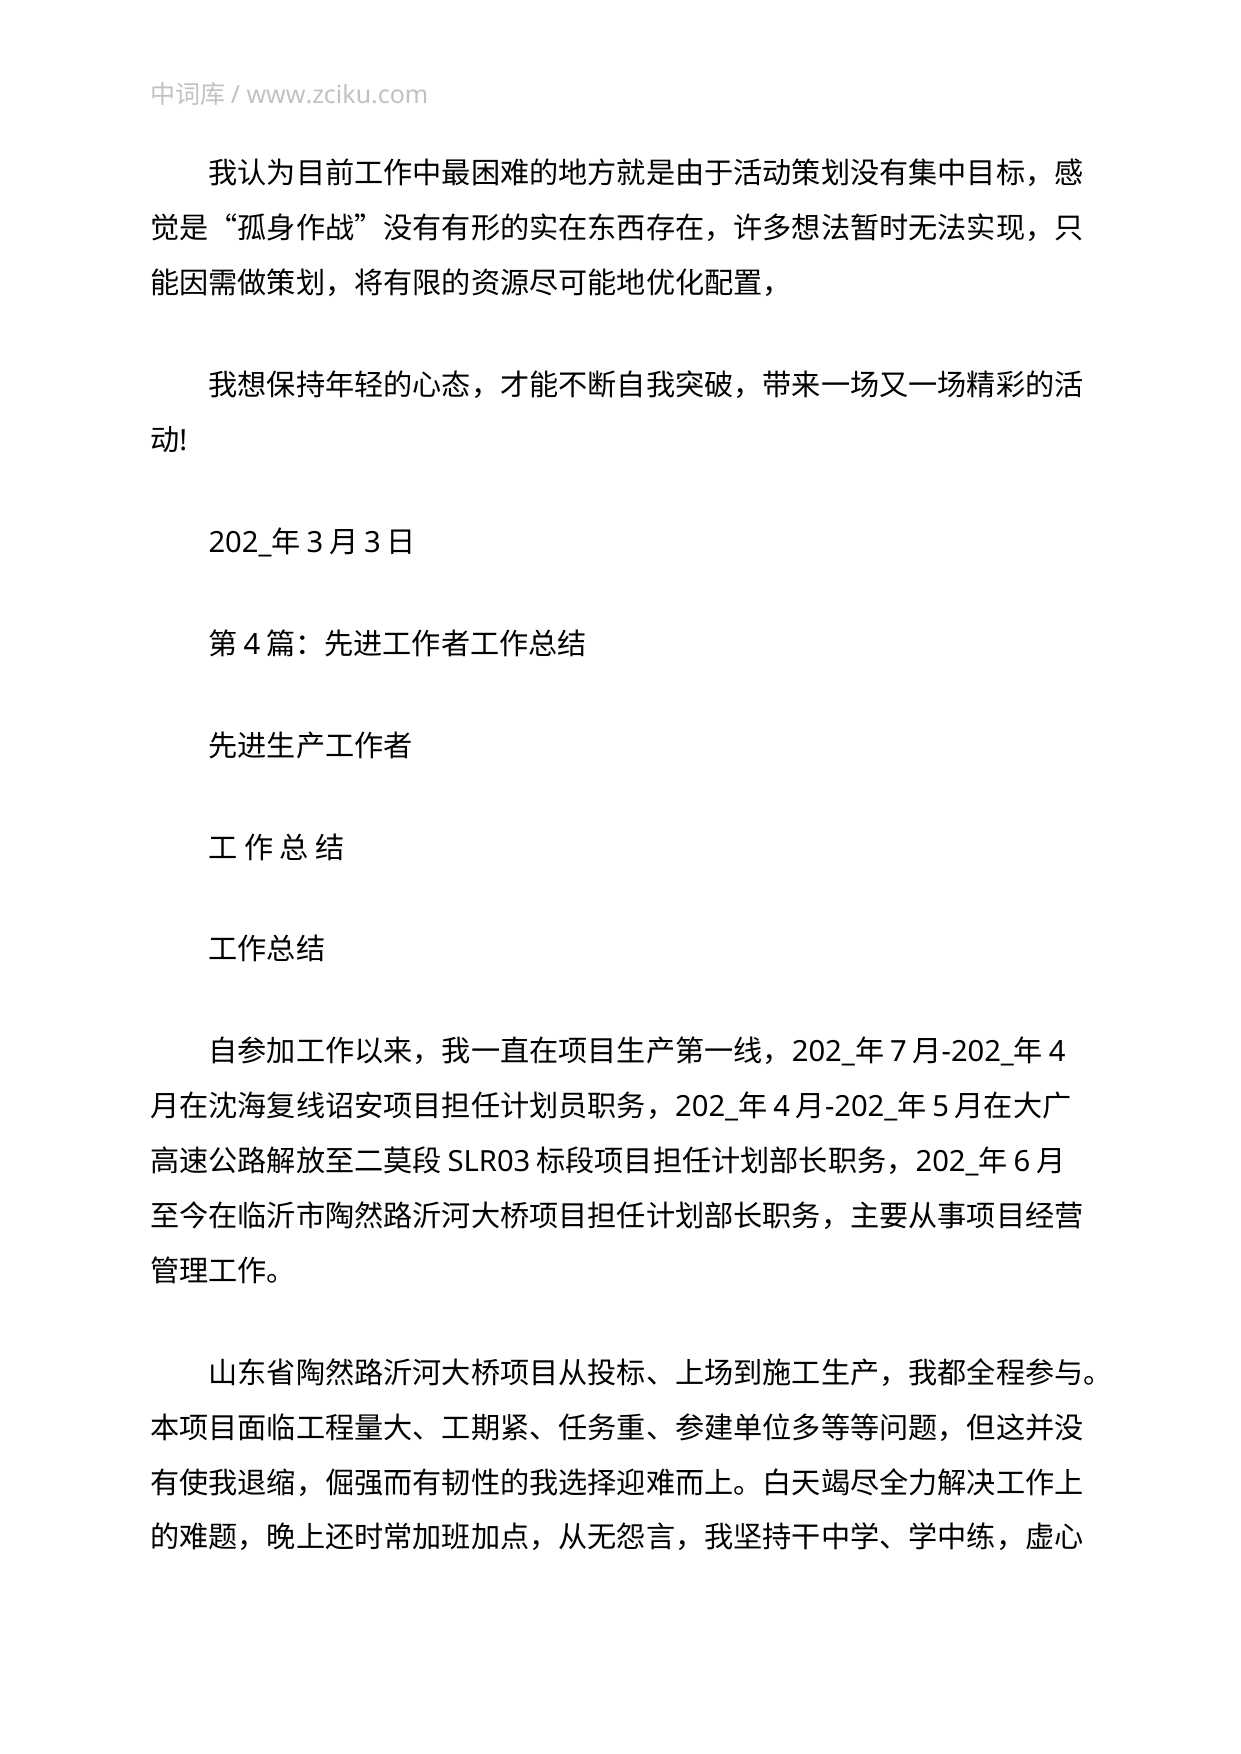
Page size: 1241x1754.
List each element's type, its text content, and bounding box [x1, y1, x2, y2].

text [150, 1349, 1090, 1556]
text 我认为目前工作中最困难的地方就是由于活动策划没有集中目标，感觉是“孤身作战”没有有形的实在东西存在，许多想法暂时无法实现，只能因需做策划，将有限的资源尽可能地优化配置， [150, 150, 1090, 302]
text 工 作 总 结 [150, 824, 1090, 866]
text 202_年3月3日 [150, 518, 1090, 561]
text 工作总结 [150, 926, 1090, 968]
text 第4篇：先进工作者工作总结 [150, 620, 1090, 663]
text 我想保持年轻的心态，才能不断自我突破，带来一场又一场精彩的活动! [150, 362, 1090, 459]
text 先进生产工作者 [150, 722, 1090, 765]
text 自参加工作以来，我一直在项目生产第一线，202_年7月-202_年4月在沈海复线诏安项目担任计划员职务，202_年4月-202_年5月在大广高速公路解放至二莫段SLR03标段项目担任计划部长职务，202_年6月至今在临沂市陶然路沂河大桥项目担任计划部长职务，主要从事项目经营管理工作。 [150, 1028, 1090, 1290]
